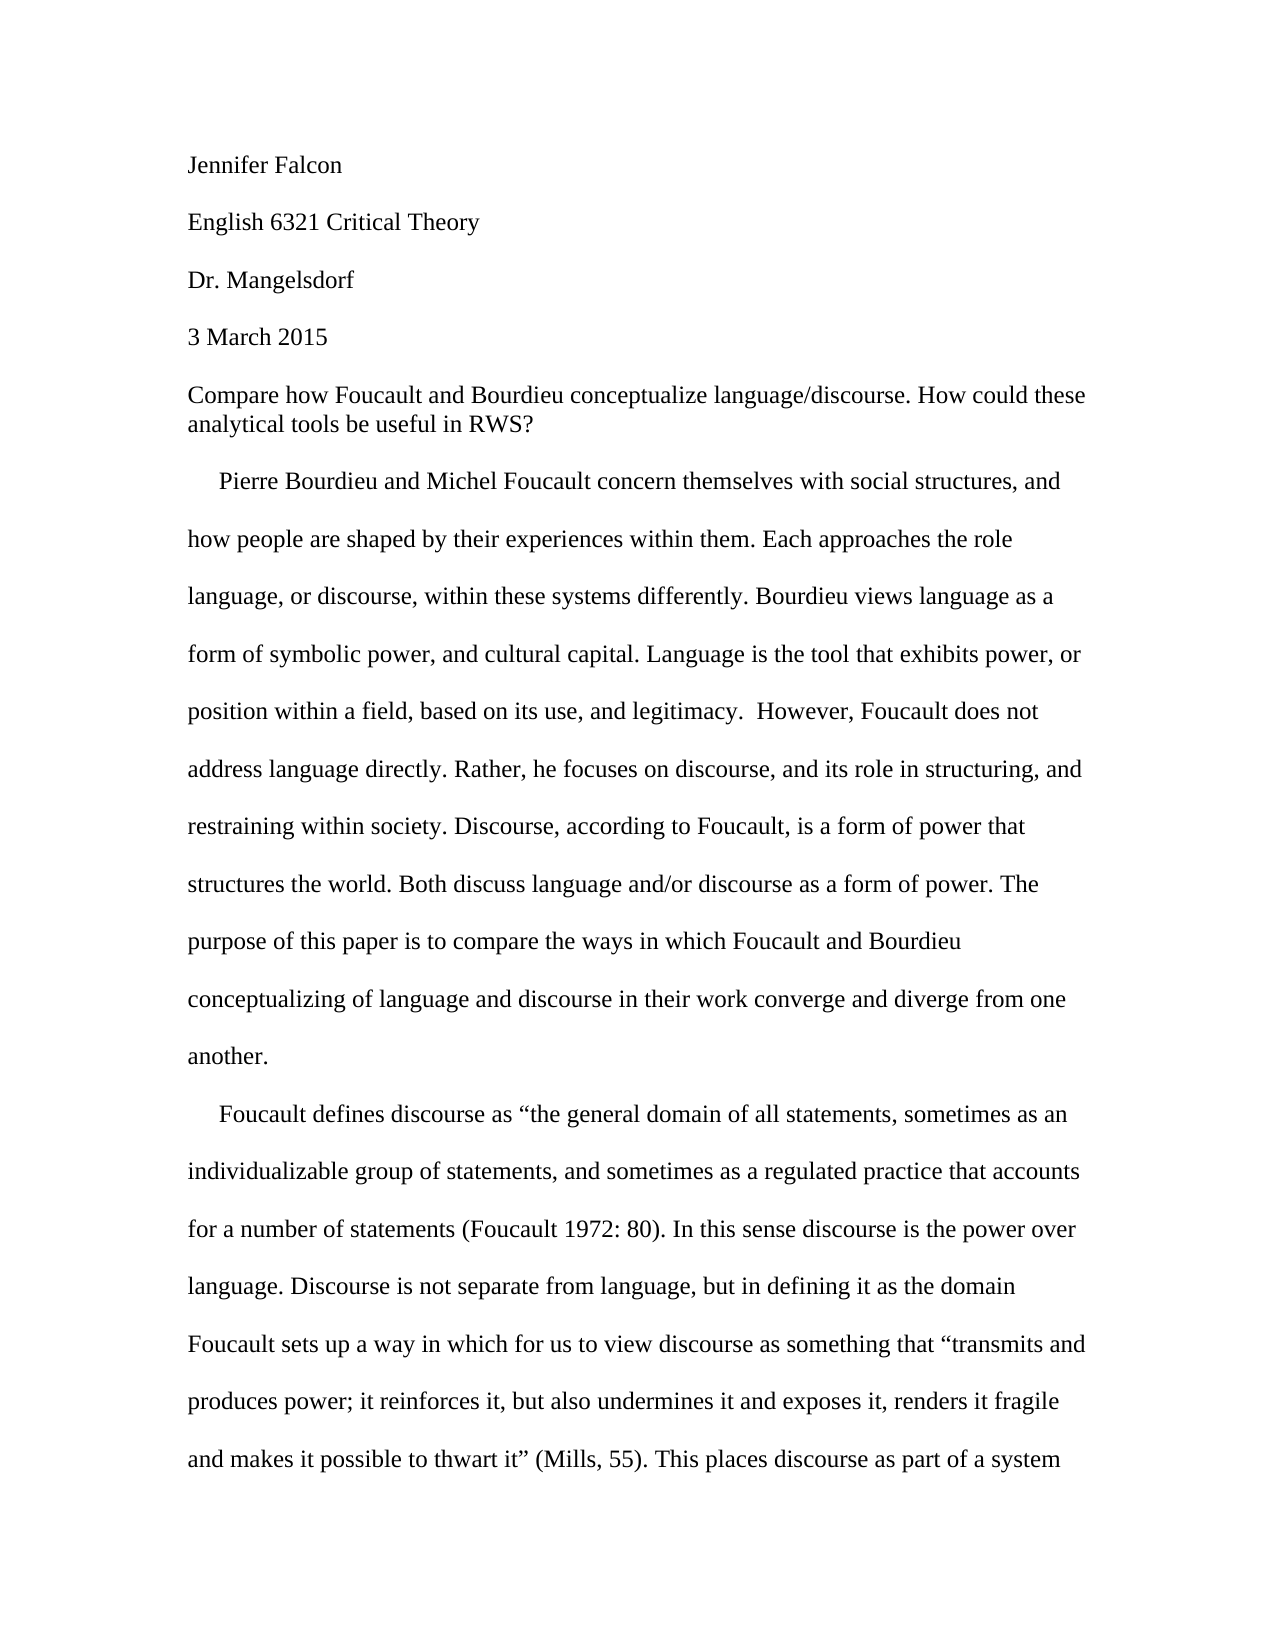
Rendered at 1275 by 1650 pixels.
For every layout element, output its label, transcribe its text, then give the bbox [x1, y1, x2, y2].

text Pierre Bourdieu and Michel Foucault concern themselves with social structures, and how people are shaped by their experiences within them. Each approaches the role language, or discourse, within these systems differently. Bourdieu views language as a form of symbolic power, and cultural capital. Language is the tool that exhibits power, or position within a field, based on its use, and legitimacy. However, Foucault does not address language directly. Rather, he focuses on discourse, and its role in structuring, and restraining within society. Discourse, according to Foucault, is a form of power that structures the world. Both discuss language and/or discourse as a form of power. The purpose of this paper is to compare the ways in which Foucault and Bourdieu conceptualizing of language and discourse in their work converge and diverge from one another. [187, 466, 1087, 1070]
text Jennifer Falcon [187, 150, 1087, 179]
text English 6321 Critical Theory [187, 207, 1087, 236]
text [187, 1099, 1087, 1472]
text Dr. Mangelsdorf [187, 265, 1087, 294]
text 3 March 2015 [187, 322, 1087, 351]
text Compare how Foucault and Bourdieu conceptualize language/discourse. How could these analytical tools be useful in RWS? [534, 380, 1087, 437]
